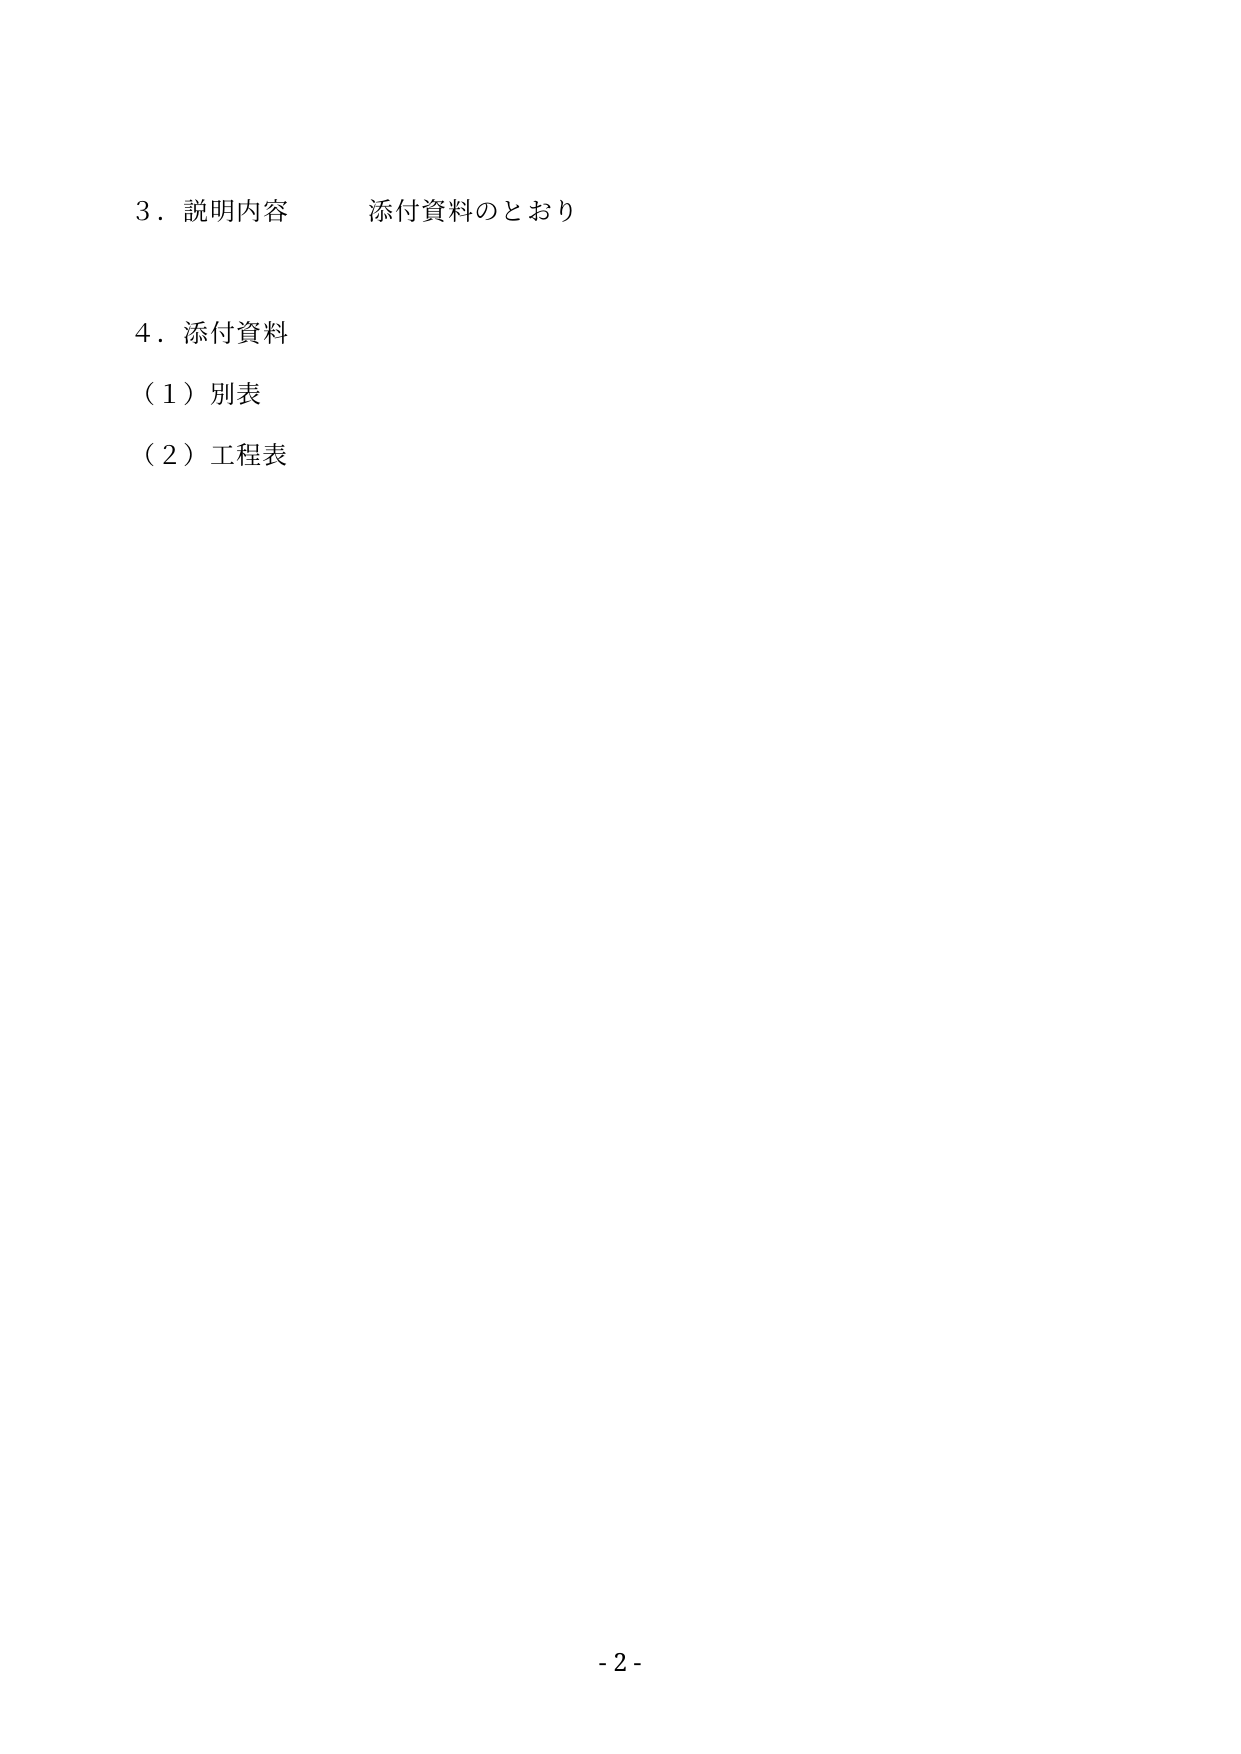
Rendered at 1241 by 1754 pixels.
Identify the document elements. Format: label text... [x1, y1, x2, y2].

text （２）工程表 [131, 423, 1109, 484]
text （１）別表 [131, 362, 1109, 423]
text ３. 説明内容 添付資料のとおり [131, 179, 1109, 240]
text ４. 添付資料 [131, 301, 1109, 362]
